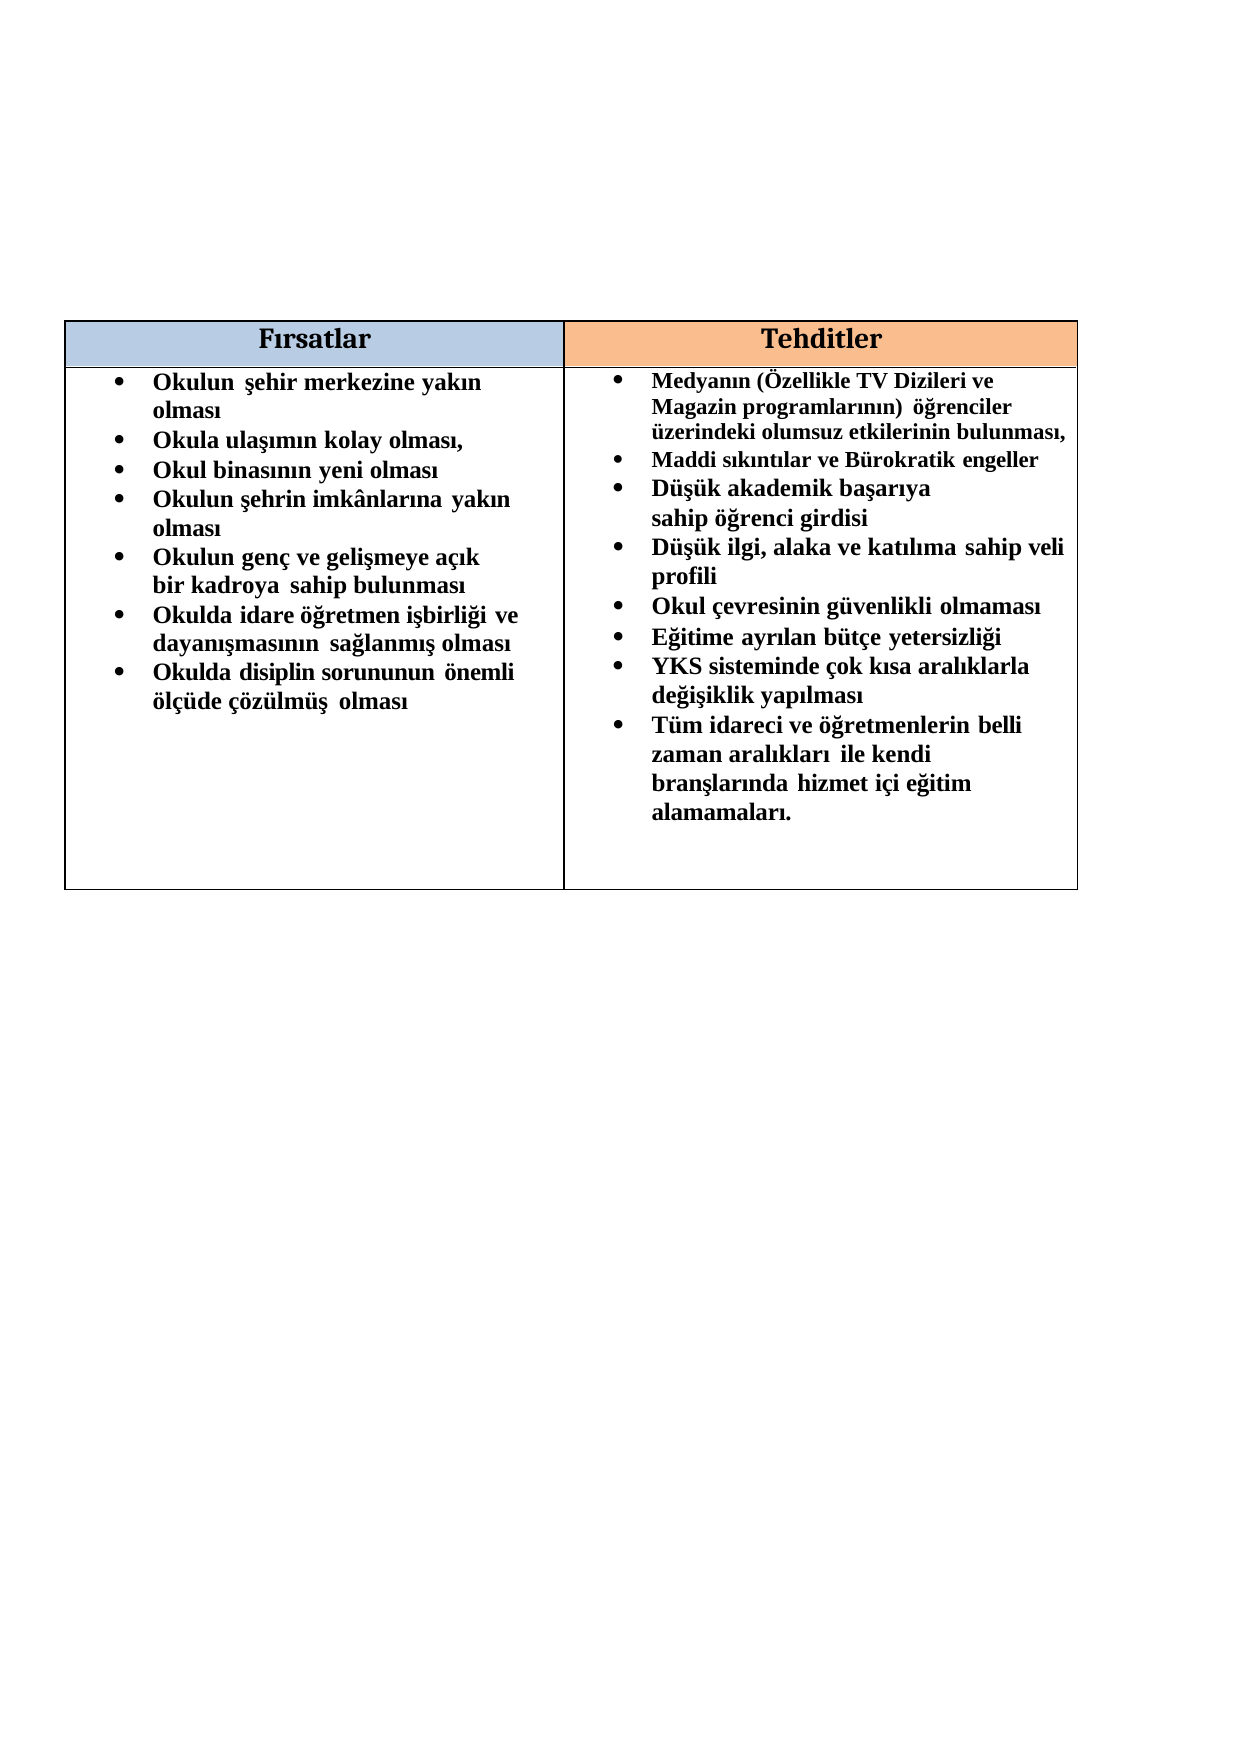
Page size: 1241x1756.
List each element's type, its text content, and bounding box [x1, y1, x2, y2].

table_header Tehditler [565, 322, 1077, 366]
table_cell Okulun şehir merkezine yakın olması Okula ulaşımın kolay olması, Okul binasının yeni olması Okulun şehrin imkânlarına yakın olması Okulun genç ve gelişmeye açık bir kadroya sahip bulunması Okulda idare öğretmen işbirliği ve dayanışmasının sağlanmış olması Okulda disiplin sorununun önemli ölçüde çözülmüş olması [66, 368, 563, 889]
table_header Fırsatlar [66, 322, 563, 366]
table_cell Medyanın (Özellikle TV Dizileri ve Magazin programlarının) öğrenciler üzerindeki olumsuz etkilerinin bulunması, Maddi sıkıntılar ve Bürokratik engeller Düşük akademik başarıya sahip öğrenci girdisi Düşük ilgi, alaka ve katılıma sahip veli profili Okul çevresinin güvenlikli olmaması Eğitime ayrılan bütçe yetersizliği YKS sisteminde çok kısa aralıklarla değişiklik yapılması Tüm idareci ve öğretmenlerin belli zaman aralıkları ile kendi branşlarında hizmet içi eğitim alamamaları. [565, 366, 1077, 889]
